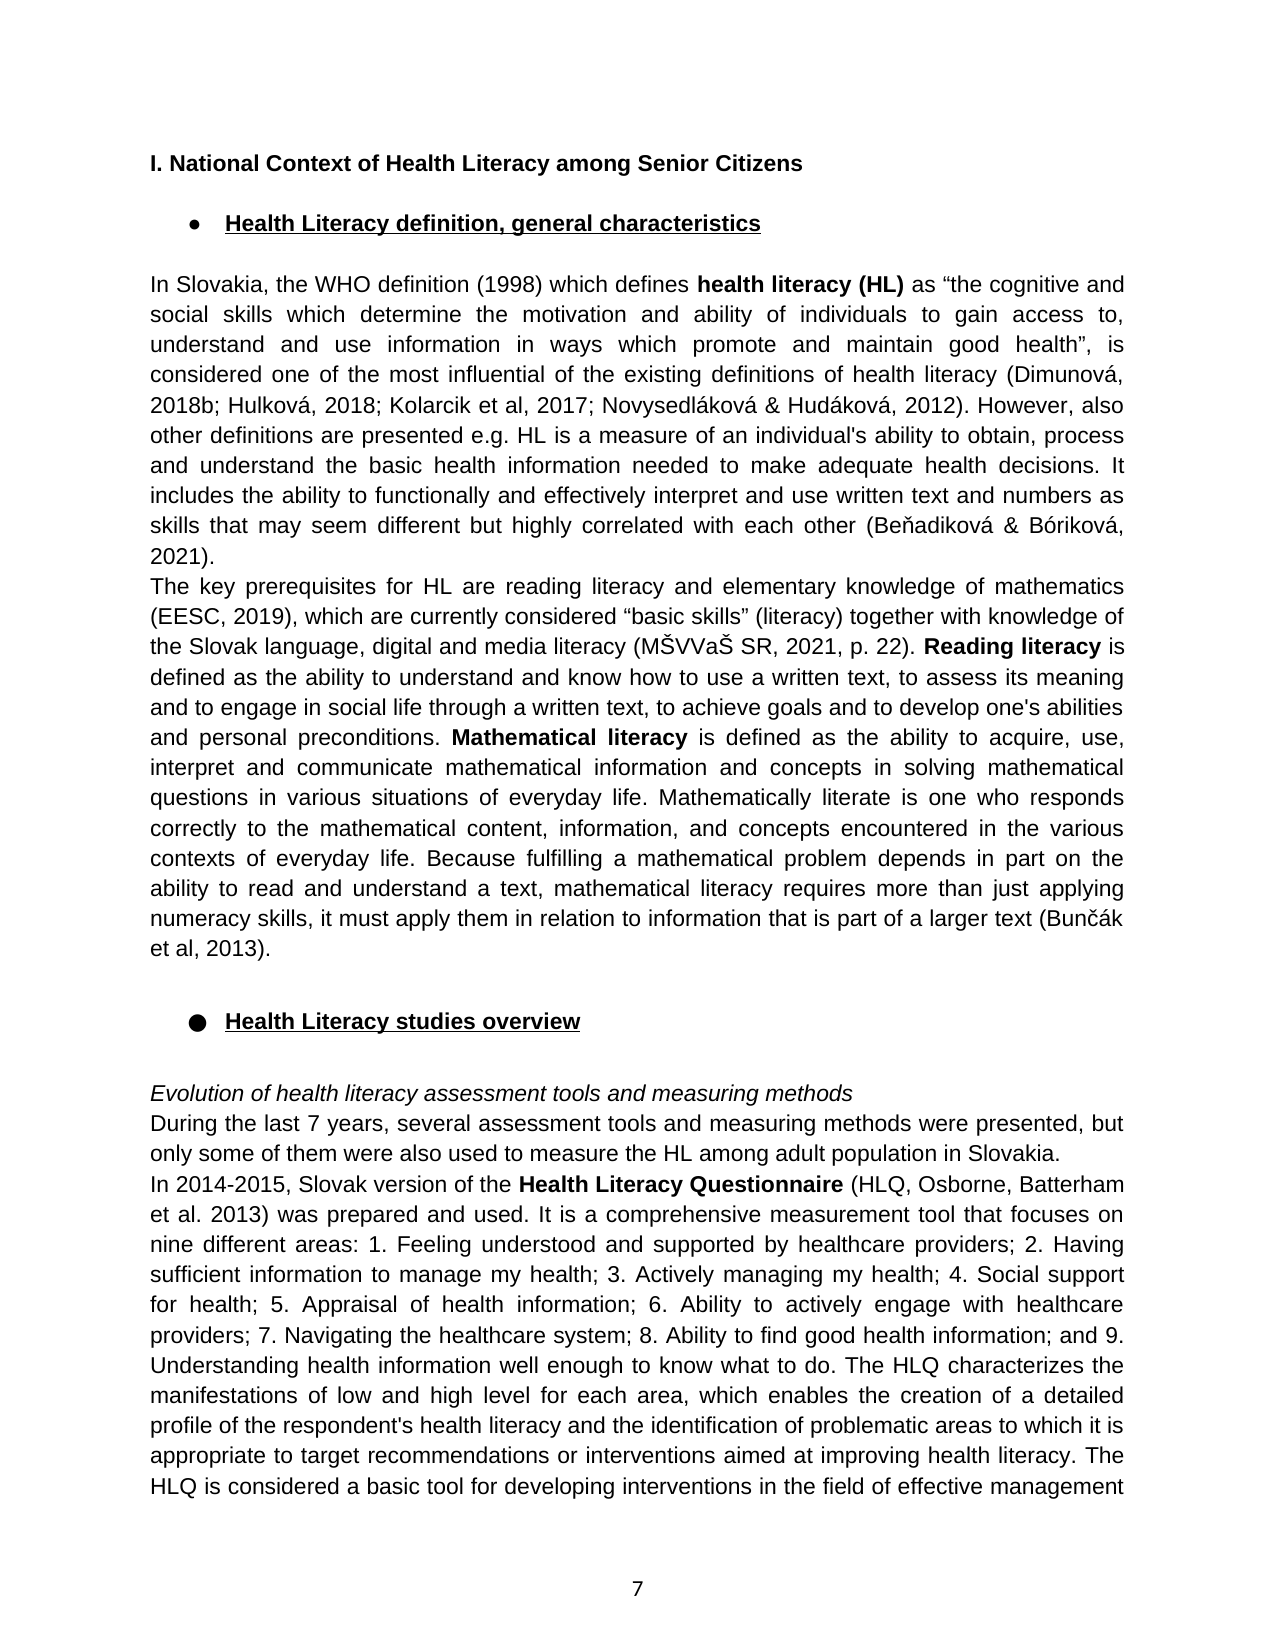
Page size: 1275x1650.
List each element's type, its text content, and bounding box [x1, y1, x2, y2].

text I. National Context of Health Literacy among Senior Citizens [150, 150, 1125, 176]
list Health Literacy definition, general characteristics [187, 210, 1125, 237]
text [150, 1171, 1125, 1499]
list Health Literacy studies overview [187, 996, 1125, 1043]
text The key prerequisites for HL are reading literacy and elementary knowledge of mathematics (EESC, 2019), which are currently considered “basic skills” (literacy) together with knowledge of the Slovak language, digital and media literacy (MŠVVaŠ SR, 2021, p. 22). Reading literacy is defined as the ability to understand and know how to use a written text, to assess its meaning and to engage in social life through a written text, to achieve goals and to develop one's abilities and personal preconditions. Mathematical literacy is defined as the ability to acquire, use, interpret and communicate mathematical information and concepts in solving mathematical questions in various situations of everyday life. Mathematically literate is one who responds correctly to the mathematical content, information, and concepts encountered in the various contexts of everyday life. Because fulfilling a mathematical problem depends in part on the ability to read and understand a text, mathematical literacy requires more than just applying numeracy skills, it must apply them in relation to information that is part of a larger text (Bunčák et al, 2013). [150, 573, 1125, 962]
text In Slovakia, the WHO definition (1998) which defines health literacy (HL) as “the cognitive and social skills which determine the motivation and ability of individuals to gain access to, understand and use information in ways which promote and maintain good health”, is considered one of the most influential of the existing definitions of health literacy (Dimunová, 2018b; Hulková, 2018; Kolarcik et al, 2017; Novysedláková & Hudáková, 2012). However, also other definitions are presented e.g. HL is a measure of an individual's ability to obtain, process and understand the basic health information needed to make adequate health decisions. It includes the ability to functionally and effectively interpret and use written text and numbers as skills that may seem different but highly correlated with each other (Beňadiková & Bóriková, 2021). [150, 271, 1125, 569]
text During the last 7 years, several assessment tools and measuring methods were presented, but only some of them were also used to measure the HL among adult population in Slovakia. [150, 1110, 1125, 1167]
text Evolution of health literacy assessment tools and measuring methods [150, 1080, 1125, 1106]
